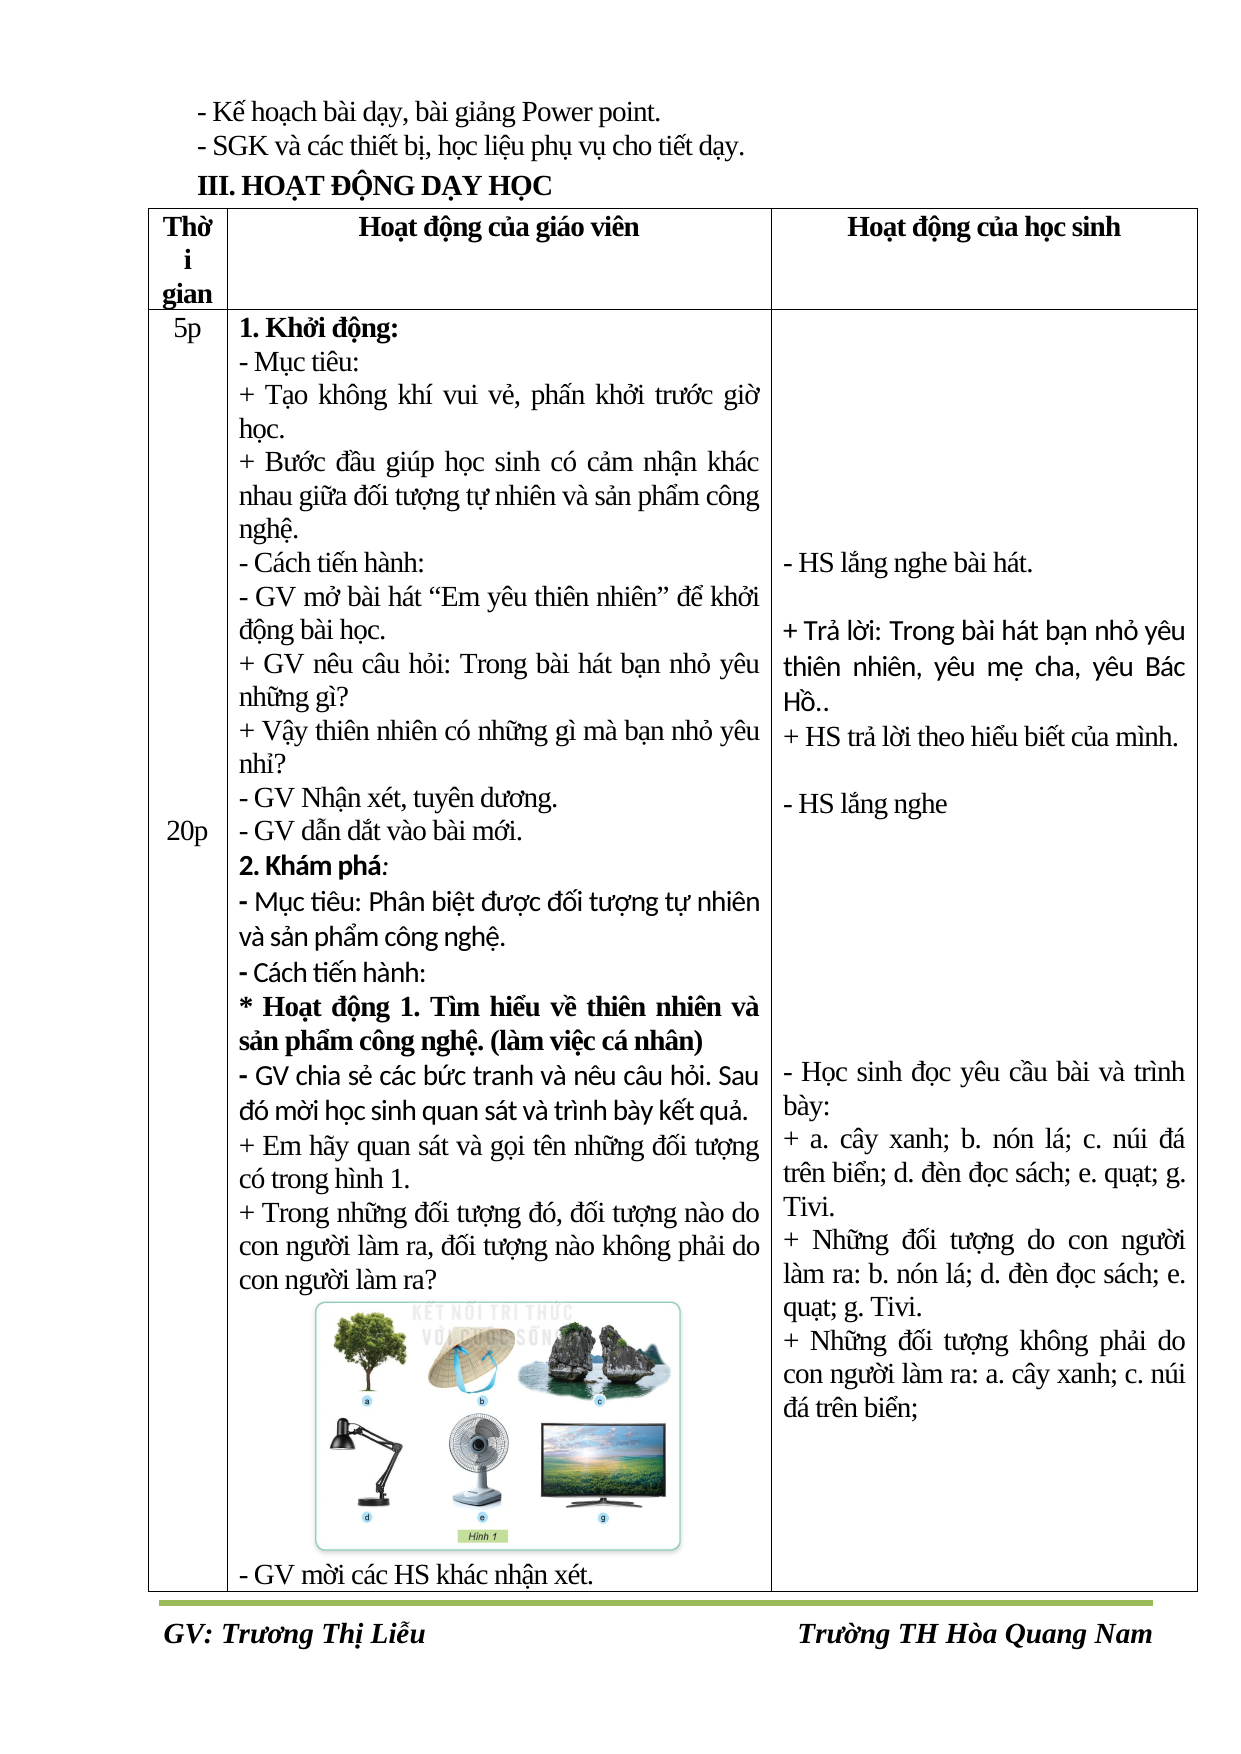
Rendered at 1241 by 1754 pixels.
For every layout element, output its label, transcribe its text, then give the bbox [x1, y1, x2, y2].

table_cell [772, 310, 1197, 1591]
table_cell 5p 20p 10p 5p [149, 310, 227, 1591]
table_header Hoạt động của giáo viên [228, 209, 771, 309]
table_header Hoạt động của học sinh [772, 209, 1197, 309]
text - SGK và các thiết bị, học liệu phụ vụ cho tiết dạy. [159, 128, 1153, 162]
text III. HOẠT ĐỘNG DẠY HỌC [159, 168, 1153, 201]
table_header Thời gian [149, 209, 227, 309]
picture [309, 1295, 690, 1558]
text - Kế hoạch bài dạy, bài giảng Power point. [159, 94, 1153, 128]
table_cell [228, 310, 771, 1591]
